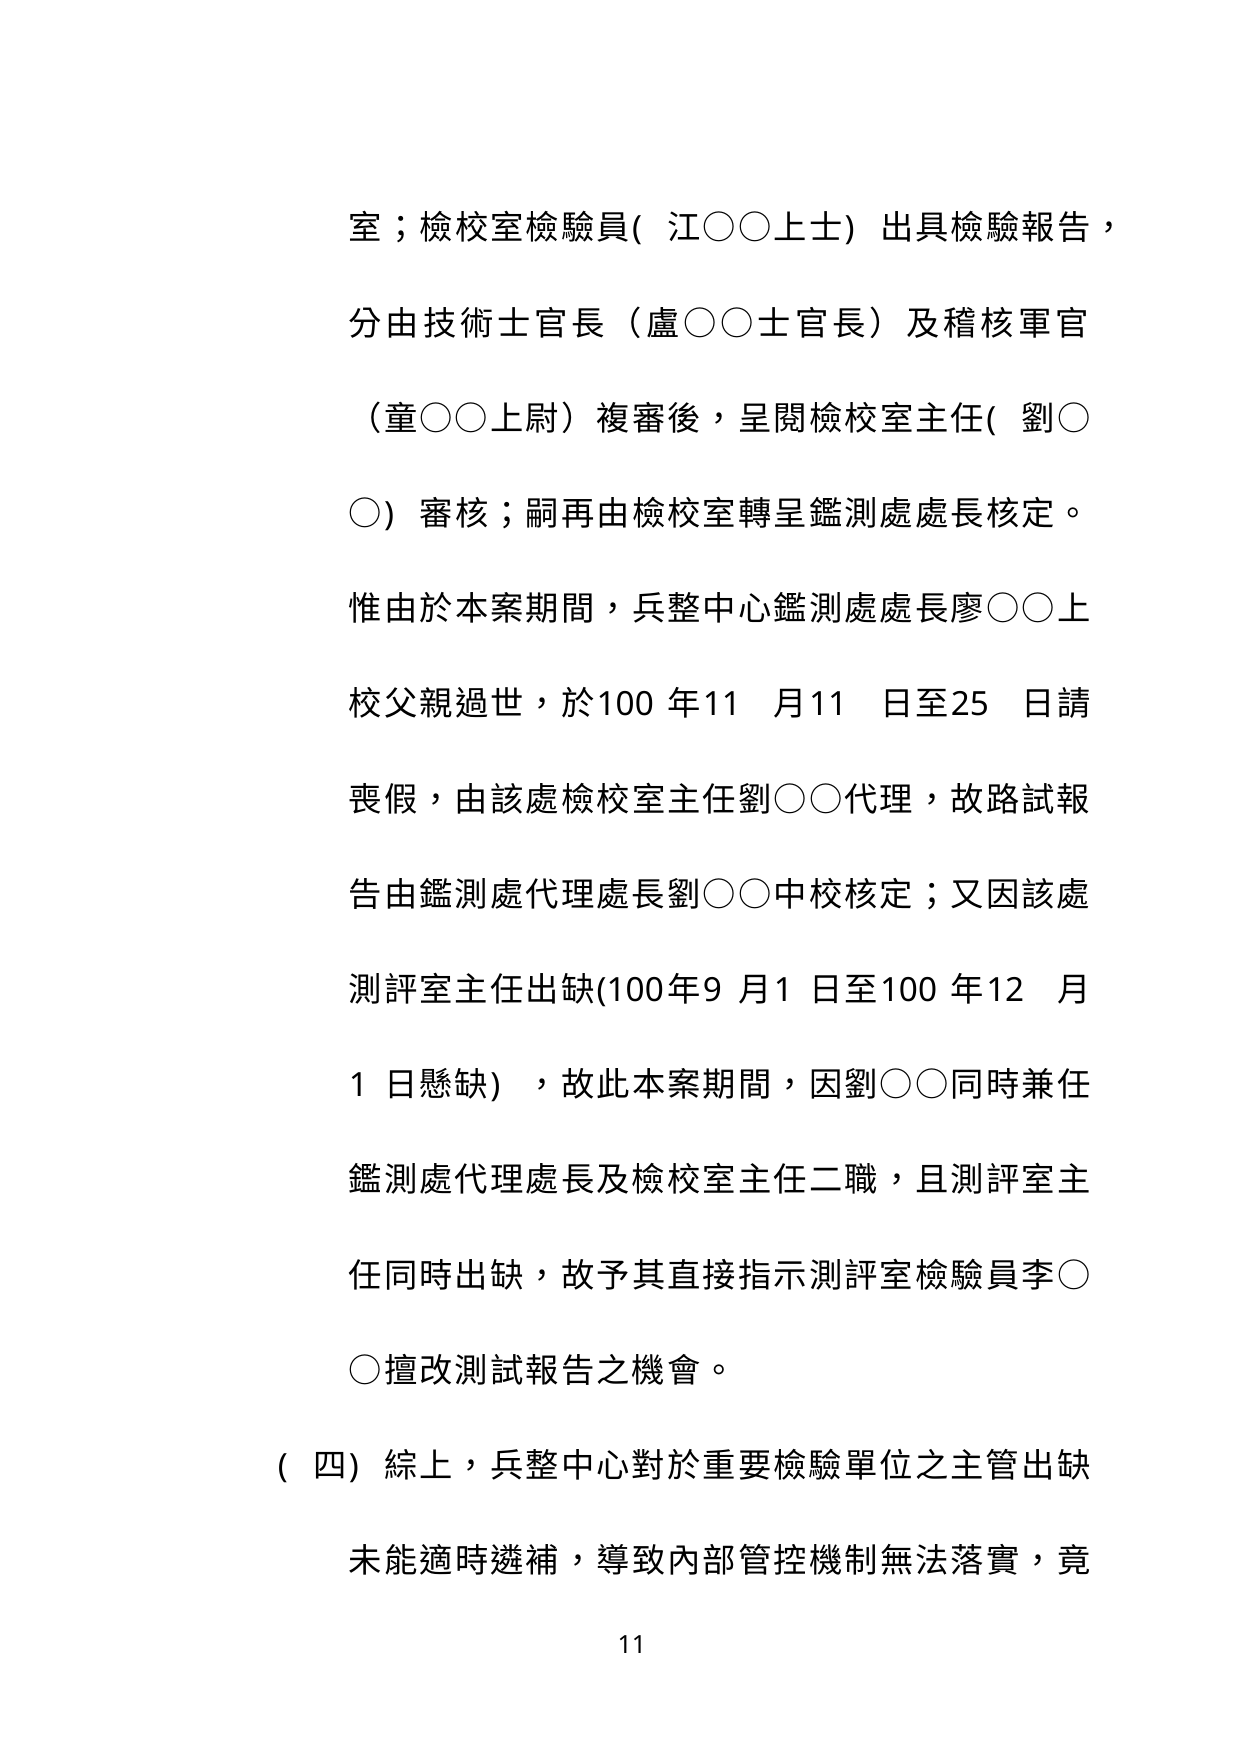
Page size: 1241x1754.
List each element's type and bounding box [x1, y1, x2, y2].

subtitle [244, 178, 1092, 1415]
subtitle [244, 1415, 1092, 1606]
